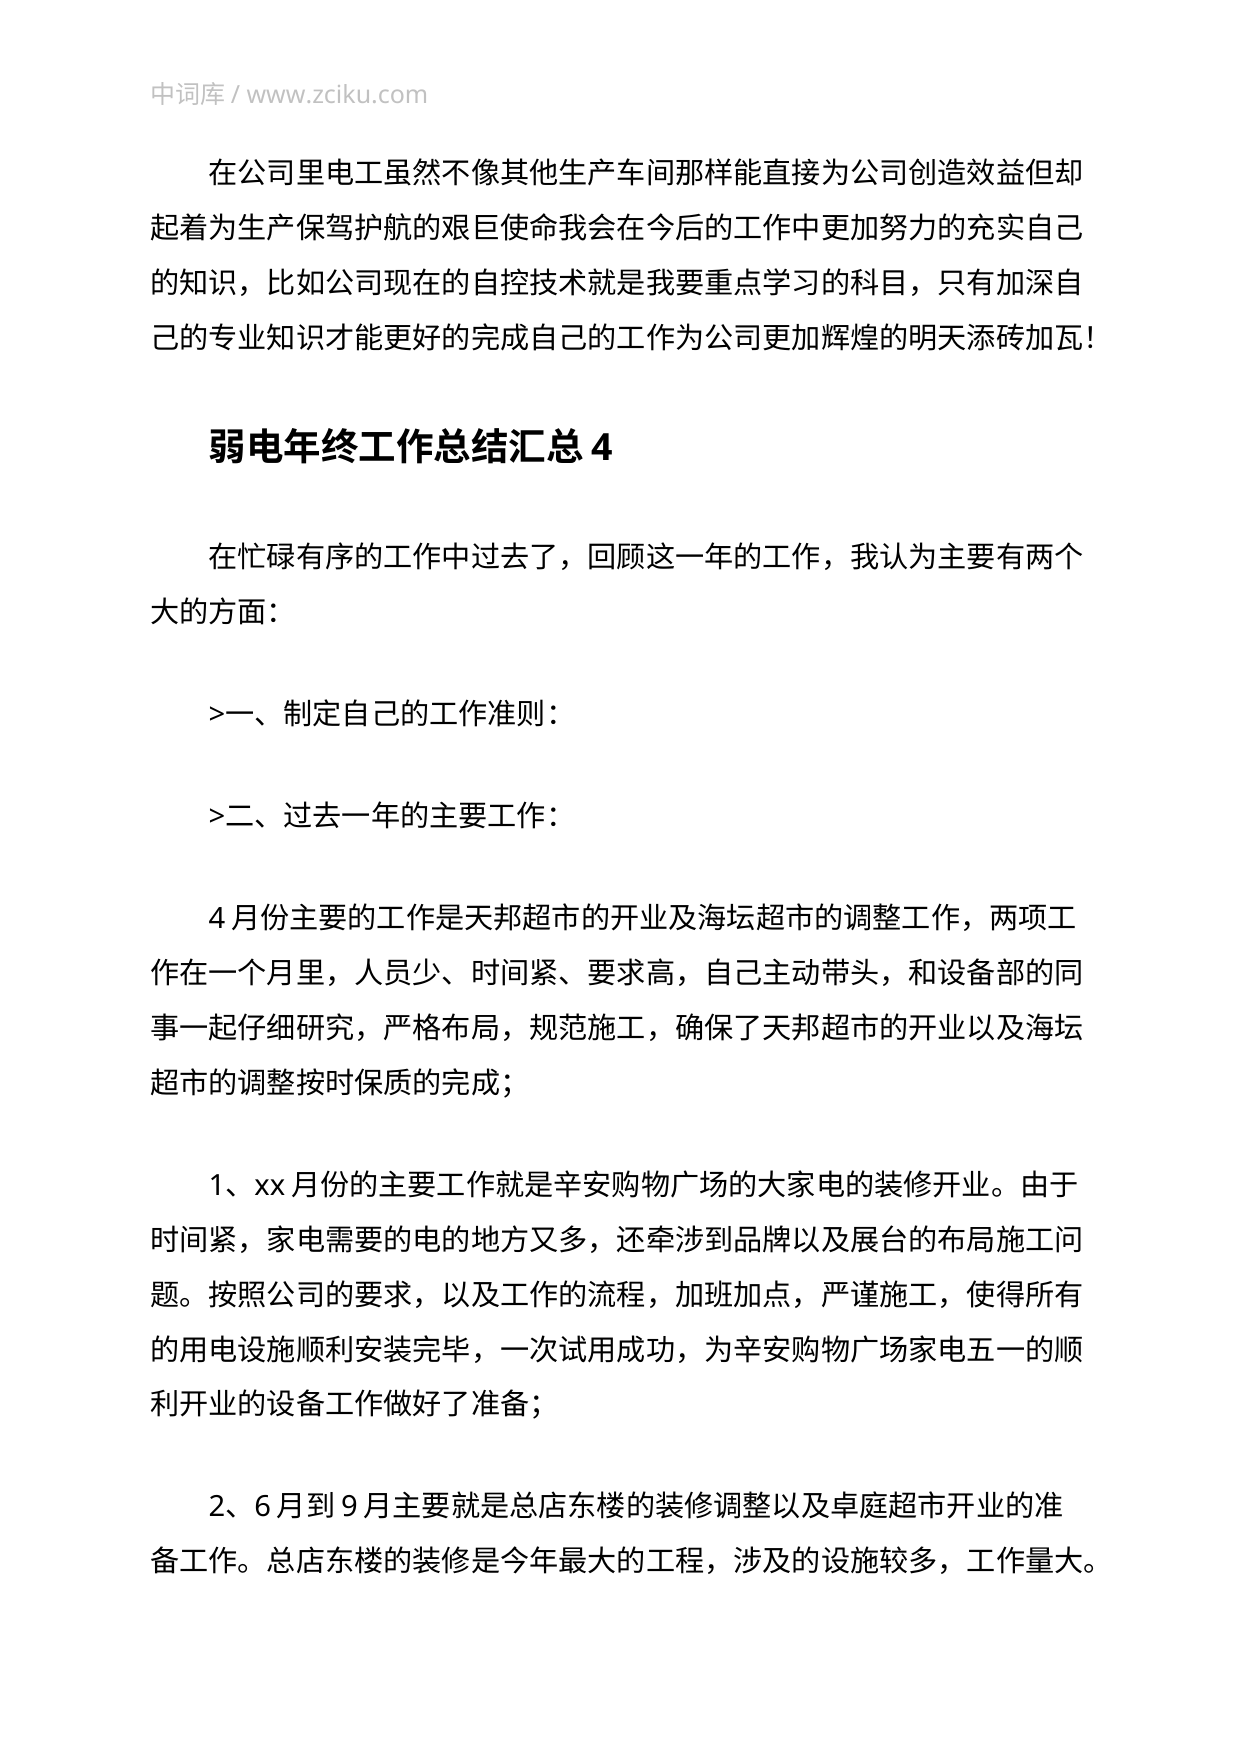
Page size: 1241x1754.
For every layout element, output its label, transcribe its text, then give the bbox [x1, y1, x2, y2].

text 4月份主要的工作是天邦超市的开业及海坛超市的调整工作，两项工作在一个月里，人员少、时间紧、要求高，自己主动带头，和设备部的同事一起仔细研究，严格布局，规范施工，确保了天邦超市的开业以及海坛超市的调整按时保质的完成； [150, 895, 1090, 1102]
text 1、xx月份的主要工作就是辛安购物广场的大家电的装修开业。由于时间紧，家电需要的电的地方又多，还牵涉到品牌以及展台的布局施工问题。按照公司的要求，以及工作的流程，加班加点，严谨施工，使得所有的用电设施顺利安装完毕，一次试用成功，为辛安购物广场家电五一的顺利开业的设备工作做好了准备； [150, 1161, 1090, 1423]
text >一、制定自己的工作准则： [150, 691, 1090, 733]
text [150, 1483, 1090, 1580]
text 在忙碌有序的工作中过去了，回顾这一年的工作，我认为主要有两个大的方面： [150, 534, 1090, 631]
text 在公司里电工虽然不像其他生产车间那样能直接为公司创造效益但却起着为生产保驾护航的艰巨使命我会在今后的工作中更加努力的充实自己的知识，比如公司现在的自控技术就是我要重点学习的科目，只有加深自己的专业知识才能更好的完成自己的工作为公司更加辉煌的明天添砖加瓦！ [150, 150, 1090, 357]
text >二、过去一年的主要工作： [150, 793, 1090, 835]
text 弱电年终工作总结汇总4 [150, 416, 1090, 471]
